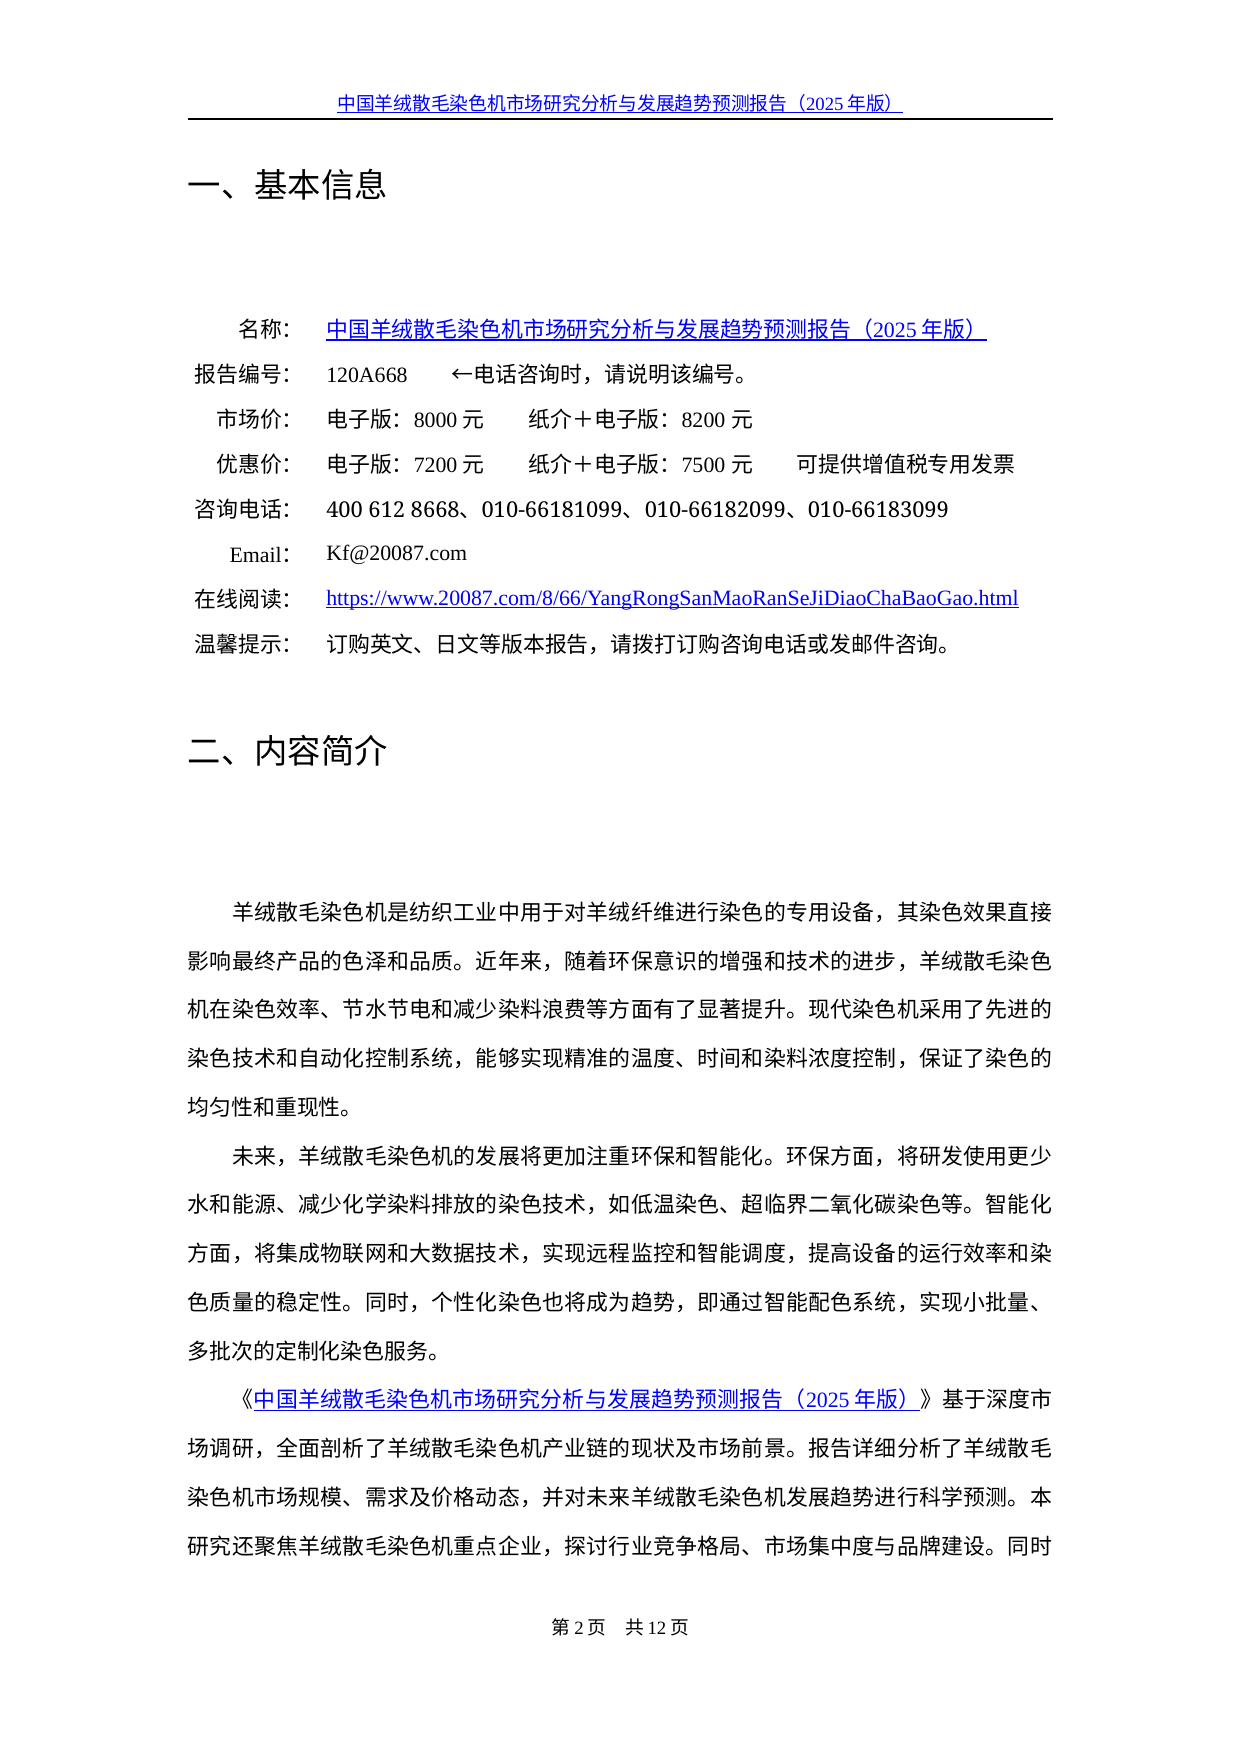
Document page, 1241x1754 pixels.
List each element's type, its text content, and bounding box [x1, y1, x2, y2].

table_cell 400 612 8668、010-66181099、010-66182099、010-66183099 [315, 492, 1073, 537]
table_cell Email： [167, 537, 315, 582]
table_cell [315, 582, 1073, 627]
table_cell 咨询电话： [167, 492, 315, 537]
table_cell 在线阅读： [167, 582, 315, 627]
title 二、内容简介 [187, 717, 1053, 782]
title 一、基本信息 [187, 150, 1053, 215]
table_cell 电子版：8000 元 纸介＋电子版：8200 元 [315, 402, 1073, 447]
table_cell Kf@20087.com [315, 537, 1073, 582]
table_cell 120A668 ←电话咨询时，请说明该编号。 [315, 357, 1073, 402]
table_header 名称： [167, 312, 315, 357]
table_cell 电子版：7200 元 纸介＋电子版：7500 元 可提供增值税专用发票 [315, 447, 1073, 492]
table_cell 优惠价： [167, 447, 315, 492]
table_cell 温馨提示： [167, 627, 315, 672]
table_cell 报告编号： [167, 357, 315, 402]
table_cell 订购英文、日文等版本报告，请拨打订购咨询电话或发邮件咨询。 [315, 627, 1073, 672]
table_header 中国羊绒散毛染色机市场研究分析与发展趋势预测报告（2025年版） [315, 312, 1073, 357]
table_cell 市场价： [167, 402, 315, 447]
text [187, 894, 1053, 1561]
